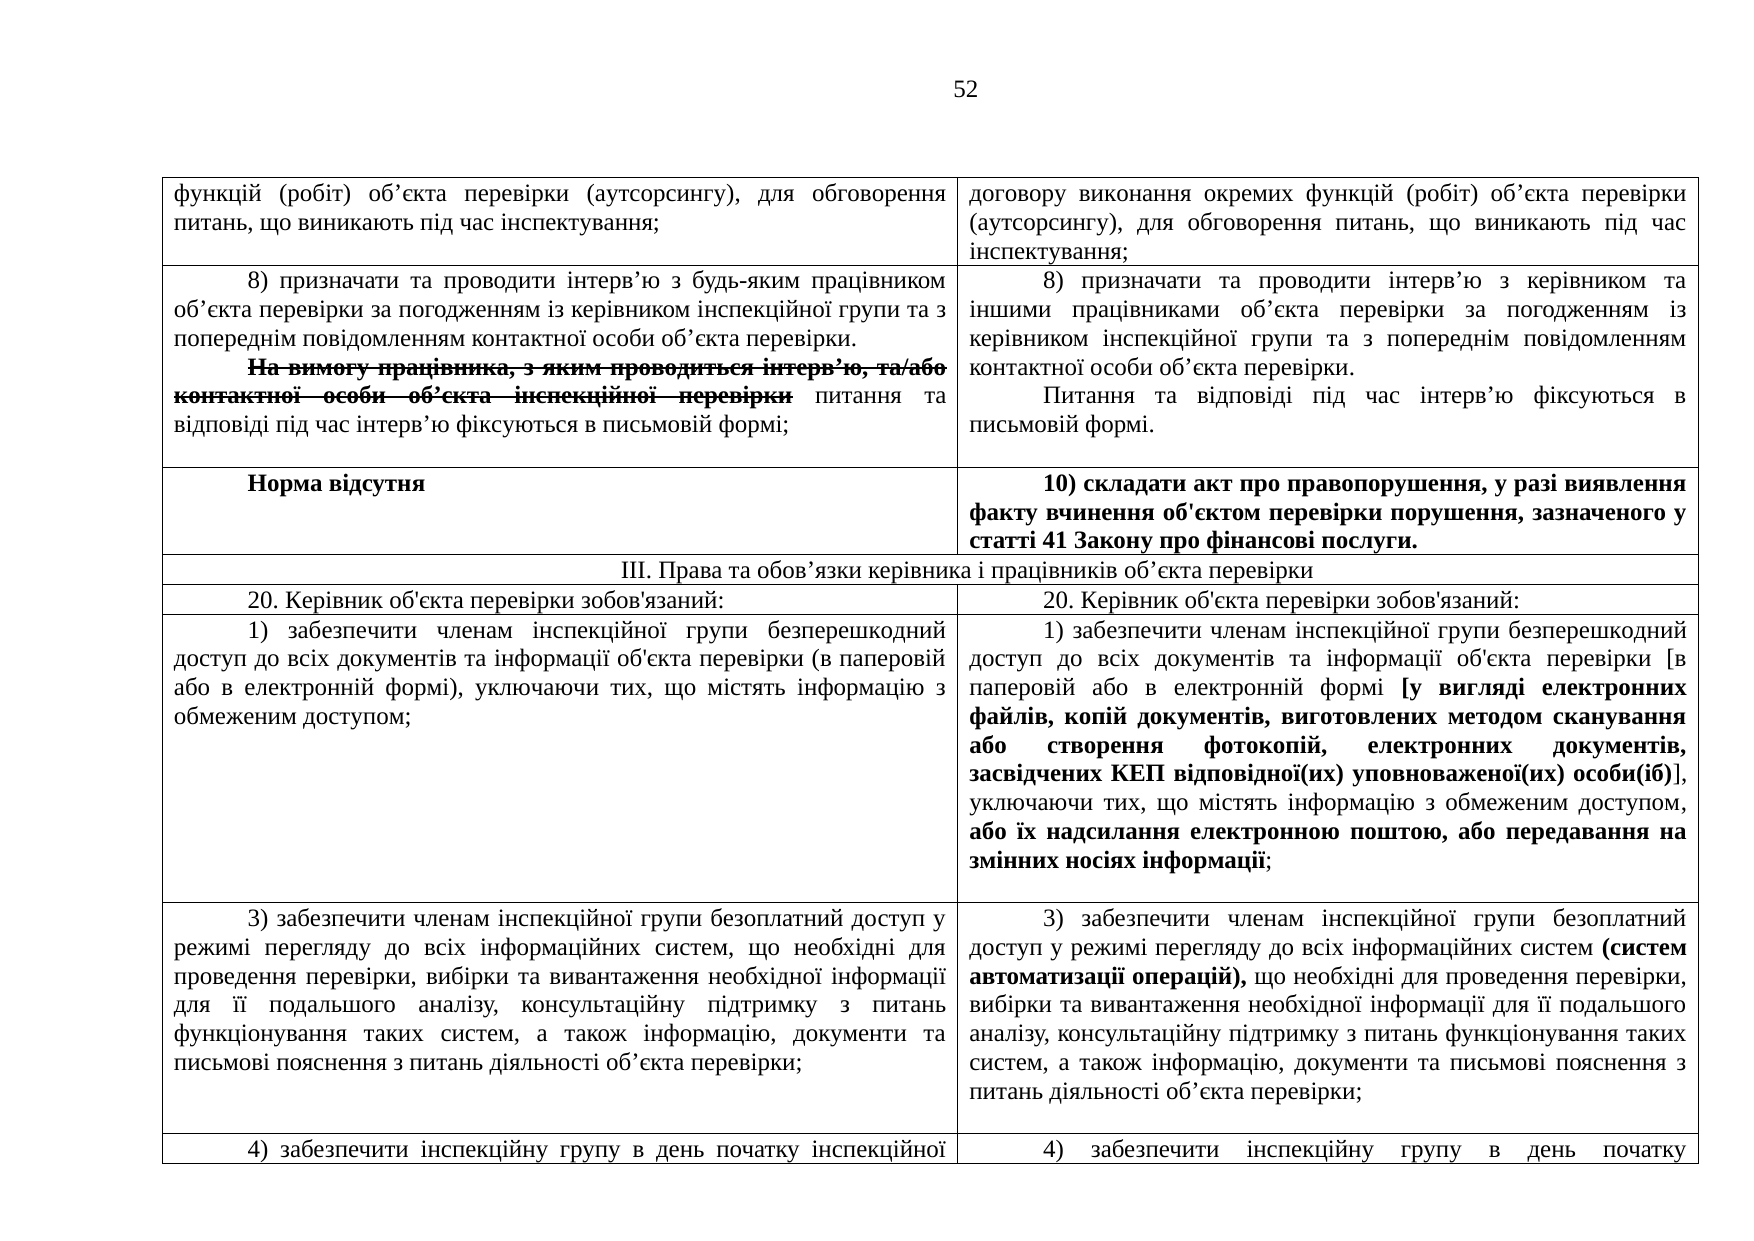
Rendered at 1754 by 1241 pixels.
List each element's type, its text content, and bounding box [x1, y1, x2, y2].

table_cell 1) забезпечити членам інспекційної групи безперешкодний доступ до всіх документів та інформації об'єкта перевірки (в паперовій або в електронній формі), уключаючи тих, що містять інформацію з обмеженим доступом; [163, 615, 957, 902]
table_cell 8) призначати та проводити інтерв’ю з будь-яким працівником об’єкта перевірки за погодженням із керівником інспекційної групи та з попереднім повідомленням контактної особи об’єкта перевірки. На вимогу працівника, з яким проводиться інтерв’ю, та/або контактної особи об’єкта інспекційної перевірки питання та відповіді під час інтерв’ю фіксуються в письмовій формі; [163, 266, 957, 467]
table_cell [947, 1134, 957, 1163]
table_cell Норма відсутня [163, 468, 957, 554]
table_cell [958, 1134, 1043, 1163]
table_cell 8) призначати та проводити інтерв’ю з керівником та іншими працівниками об’єкта перевірки за погодженням із керівником інспекційної групи та з попереднім повідомленням контактної особи об’єкта перевірки. Питання та відповіді під час інтерв’ю фіксуються в письмовій формі. [958, 266, 1698, 467]
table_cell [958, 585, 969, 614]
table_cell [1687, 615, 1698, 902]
table_cell 3) забезпечити членам інспекційної групи безоплатний доступ у режимі перегляду до всіх інформаційних систем, що необхідні для проведення перевірки, вибірки та вивантаження необхідної інформації для її подальшого аналізу, консультаційну підтримку з питань функціонування таких систем, а також інформацію, документи та письмові пояснення з питань діяльності об’єкта перевірки; [163, 903, 957, 1133]
table_cell 10) складати акт про правопорушення, у разі виявлення факту вчинення об'єктом перевірки порушення, зазначеного у статті 41 Закону про фінансові послуги. [958, 468, 1698, 554]
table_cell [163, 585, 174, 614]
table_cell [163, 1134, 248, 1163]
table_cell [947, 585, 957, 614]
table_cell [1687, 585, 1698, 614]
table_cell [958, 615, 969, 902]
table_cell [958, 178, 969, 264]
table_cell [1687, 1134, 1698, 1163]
table_cell III. Права та обов’язки керівника і працівників об’єкта перевірки [163, 555, 1698, 584]
table_cell 3) забезпечити членам інспекційної групи безоплатний доступ у режимі перегляду до всіх інформаційних систем (систем автоматизації операцій), що необхідні для проведення перевірки, вибірки та вивантаження необхідної інформації для її подальшого аналізу, консультаційну підтримку з питань функціонування таких систем, а також інформацію, документи та письмові пояснення з питань діяльності об’єкта перевірки; [958, 903, 1698, 1133]
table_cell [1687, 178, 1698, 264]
